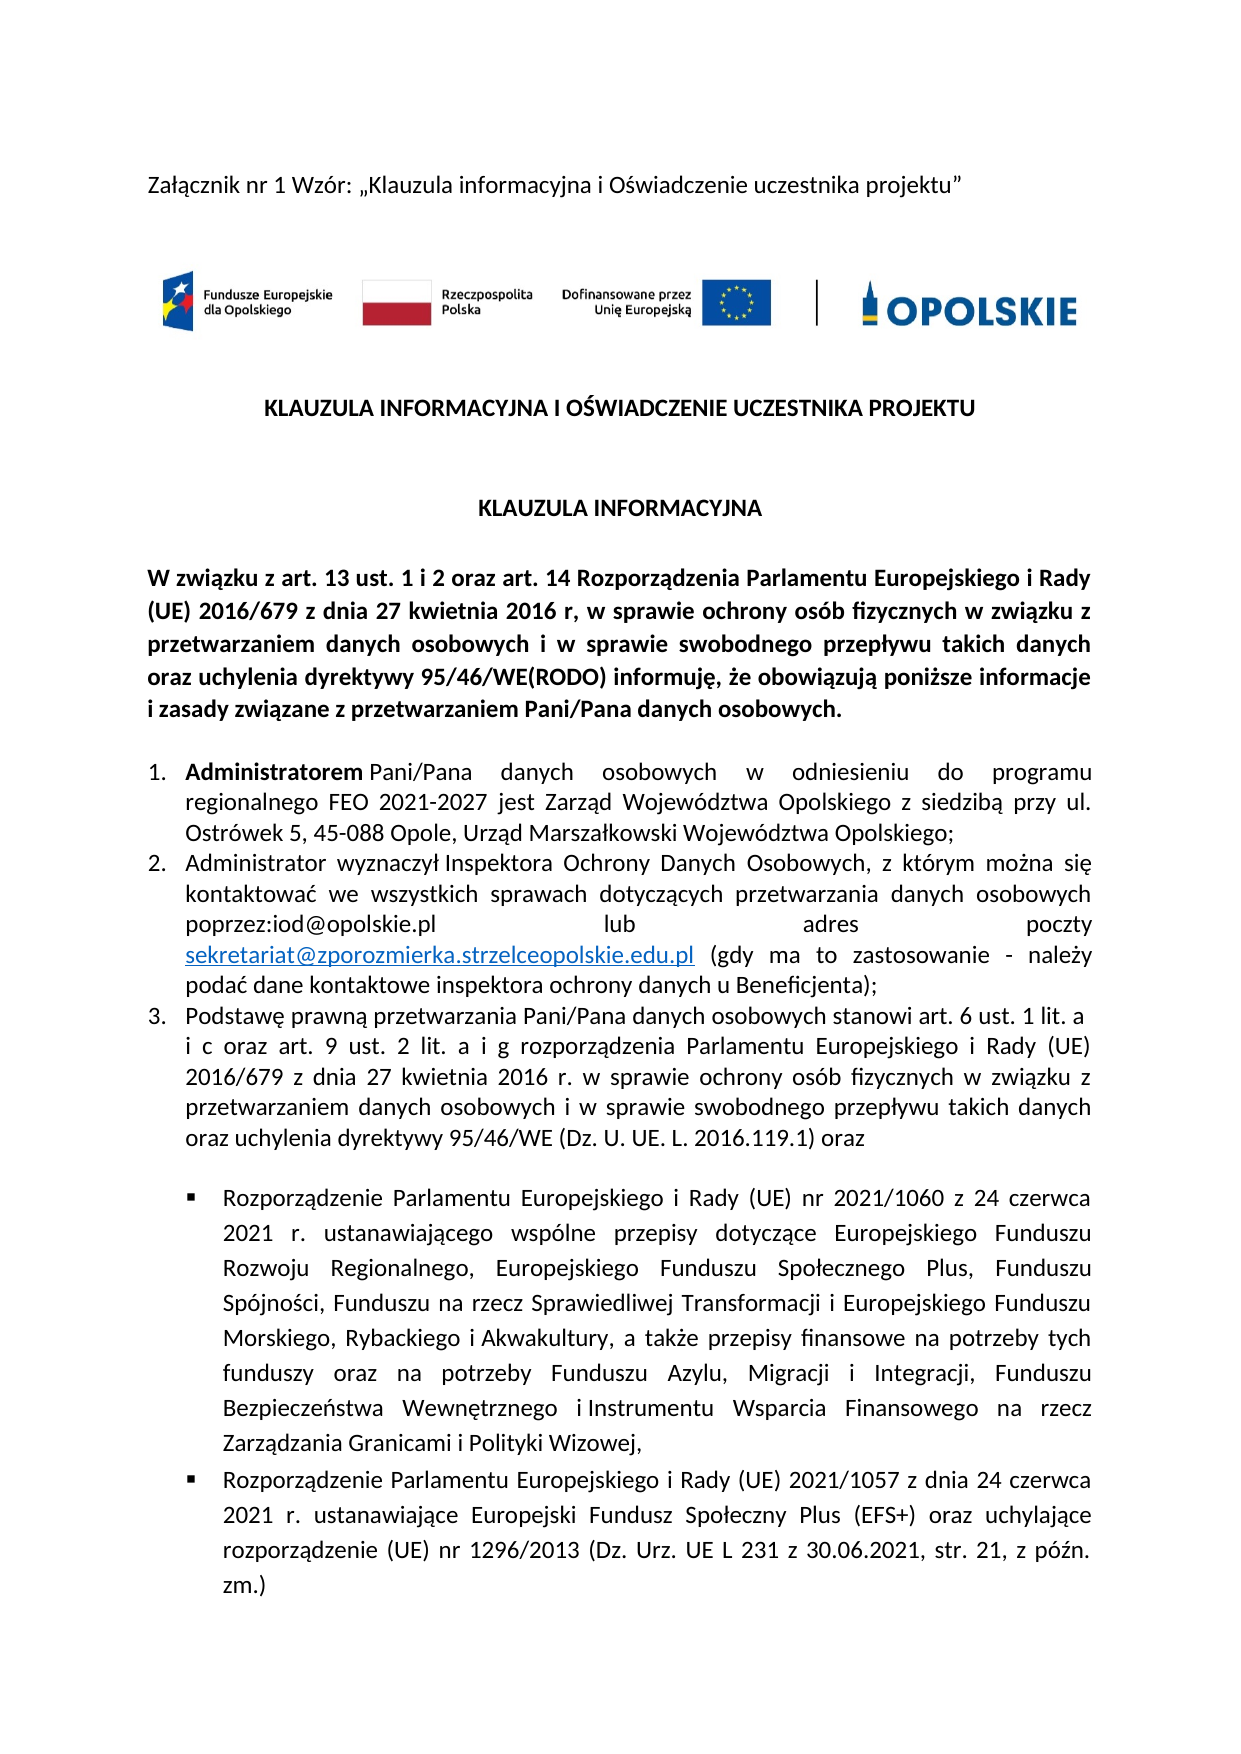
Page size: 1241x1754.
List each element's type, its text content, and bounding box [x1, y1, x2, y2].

list Rozporządzenie Parlamentu Europejskiego i Rady (UE) nr 2021/1060 z 24 czerwca 2021 r. ustanawiającego wspólne przepisy dotyczące Europejskiego Funduszu Rozwoju Regionalnego, Europejskiego Funduszu Społecznego Plus, Funduszu Spójności, Funduszu na rzecz Sprawiedliwej Transformacji i Europejskiego Funduszu Morskiego, Rybackiego i Akwakultury, a także przepisy finansowe na potrzeby tych funduszy oraz na potrzeby Funduszu Azylu, Migracji i Integracji, Funduszu Bezpieczeństwa Wewnętrznego i Instrumentu Wsparcia Finansowego na rzecz Zarządzania Granicami i Polityki Wizowej, [185, 1182, 1093, 1457]
list Administrator wyznaczył Inspektora Ochrony Danych Osobowych, z którym można się kontaktować we wszystkich sprawach dotyczących przetwarzania danych osobowych poprzez:iod@opolskie.pl lub adres poczty sekretariat@zporozmierka.strzelceopolskie.edu.pl (gdy ma to zastosowanie - należy podać dane kontaktowe inspektora ochrony danych u Beneficjenta); [148, 847, 1093, 1000]
text KLAUZULA INFORMACYJNA [148, 492, 1093, 522]
picture [147, 251, 1093, 348]
list Podstawę prawną przetwarzania Pani/Pana danych osobowych stanowi art. 6 ust. 1 lit. a i c oraz art. 9 ust. 2 lit. a i g rozporządzenia Parlamentu Europejskiego i Rady (UE) 2016/679 z dnia 27 kwietnia 2016 r. w sprawie ochrony osób fizycznych w związku z przetwarzaniem danych osobowych i w sprawie swobodnego przepływu takich danych oraz uchylenia dyrektywy 95/46/WE (Dz. U. UE. L. 2016.119.1) oraz [148, 1000, 1093, 1152]
text KLAUZULA INFORMACYJNA I OŚWIADCZENIE UCZESTNIKA PROJEKTU [148, 392, 1093, 422]
list Administratorem Pani/Pana danych osobowych w odniesieniu do programu regionalnego FEO 2021-2027 jest Zarząd Województwa Opolskiego z siedzibą przy ul. Ostrówek 5, 45-088 Opole, Urząd Marszałkowski Województwa Opolskiego; [148, 756, 1093, 847]
list Rozporządzenie Parlamentu Europejskiego i Rady (UE) 2021/1057 z dnia 24 czerwca 2021 r. ustanawiające Europejski Fundusz Społeczny Plus (EFS+) oraz uchylające rozporządzenie (UE) nr 1296/2013 (Dz. Urz. UE L 231 z 30.06.2021, str. 21, z późn. zm.) [185, 1464, 1093, 1599]
text W związku z art. 13 ust. 1 i 2 oraz art. 14 Rozporządzenia Parlamentu Europejskiego i Rady (UE) 2016/679 z dnia 27 kwietnia 2016 r, w sprawie ochrony osób fizycznych w związku z przetwarzaniem danych osobowych i w sprawie swobodnego przepływu takich danych oraz uchylenia dyrektywy 95/46/WE(RODO) informuję, że obowiązują poniższe informacje i zasady związane z przetwarzaniem Pani/Pana danych osobowych. [147, 562, 1093, 724]
text Załącznik nr 1 Wzór: „Klauzula informacyjna i Oświadczenie uczestnika projektu” [148, 169, 1093, 200]
